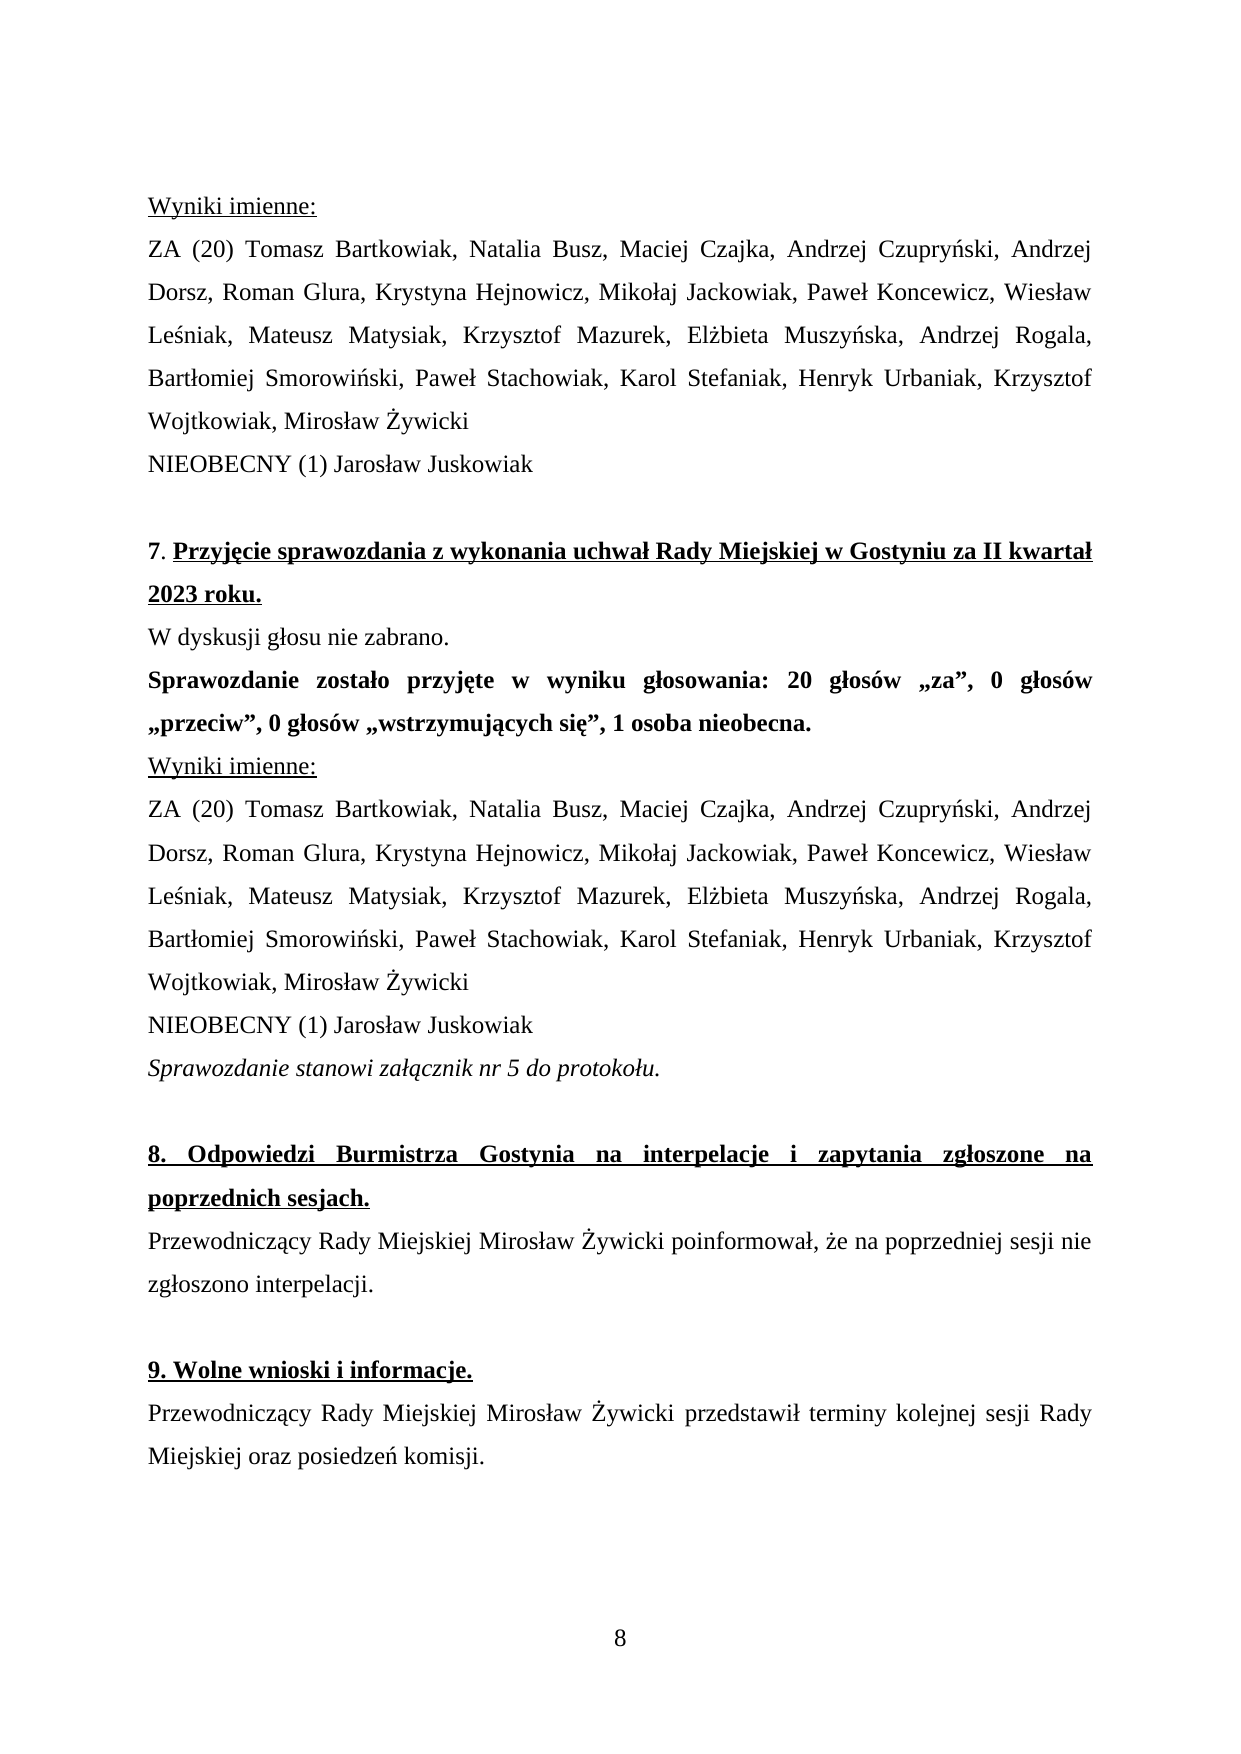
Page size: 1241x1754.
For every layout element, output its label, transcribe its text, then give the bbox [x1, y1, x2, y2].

text NIEOBECNY (1) Jarosław Juskowiak [148, 1010, 1093, 1039]
text Sprawozdanie stanowi załącznik nr 5 do protokołu. [148, 1053, 1093, 1082]
text 7. Przyjęcie sprawozdania z wykonania uchwał Rady Miejskiej w Gostyniu za II kwartał 2023 roku. [148, 536, 1093, 608]
text Wyniki imienne: [148, 191, 1093, 219]
text W dyskusji głosu nie zabrano. [148, 622, 1093, 651]
text ZA (20) Tomasz Bartkowiak, Natalia Busz, Maciej Czajka, Andrzej Czupryński, Andrzej Dorsz, Roman Glura, Krystyna Hejnowicz, Mikołaj Jackowiak, Paweł Koncewicz, Wiesław Leśniak, Mateusz Matysiak, Krzysztof Mazurek, Elżbieta Muszyńska, Andrzej Rogala, Bartłomiej Smorowiński, Paweł Stachowiak, Karol Stefaniak, Henryk Urbaniak, Krzysztof Wojtkowiak, Mirosław Żywicki [148, 234, 1093, 435]
text Wyniki imienne: [148, 751, 1093, 780]
text 8. Odpowiedzi Burmistrza Gostynia na interpelacje i zapytania zgłoszone na poprzednich sesjach. [148, 1139, 1093, 1164]
text ZA (20) Tomasz Bartkowiak, Natalia Busz, Maciej Czajka, Andrzej Czupryński, Andrzej Dorsz, Roman Glura, Krystyna Hejnowicz, Mikołaj Jackowiak, Paweł Koncewicz, Wiesław Leśniak, Mateusz Matysiak, Krzysztof Mazurek, Elżbieta Muszyńska, Andrzej Rogala, Bartłomiej Smorowiński, Paweł Stachowiak, Karol Stefaniak, Henryk Urbaniak, Krzysztof Wojtkowiak, Mirosław Żywicki [148, 794, 1093, 996]
text Przewodniczący Rady Miejskiej Mirosław Żywicki poinformował, że na poprzedniej sesji nie zgłoszono interpelacji. [148, 1226, 1093, 1298]
text NIEOBECNY (1) Jarosław Juskowiak [148, 449, 1093, 478]
text 9. Wolne wnioski i informacje. [148, 1355, 1093, 1384]
text Przewodniczący Rady Miejskiej Mirosław Żywicki przedstawił terminy kolejnej sesji Rady Miejskiej oraz posiedzeń komisji. [148, 1398, 1093, 1470]
text 8. Odpowiedzi Burmistrza Gostynia na interpelacje i zapytania zgłoszone na poprzednich sesjach. [148, 1166, 1093, 1211]
text Sprawozdanie zostało przyjęte w wyniku głosowania: 20 głosów „za”, 0 głosów „przeciw”, 0 głosów „wstrzymujących się”, 1 osoba nieobecna. [148, 665, 1093, 737]
